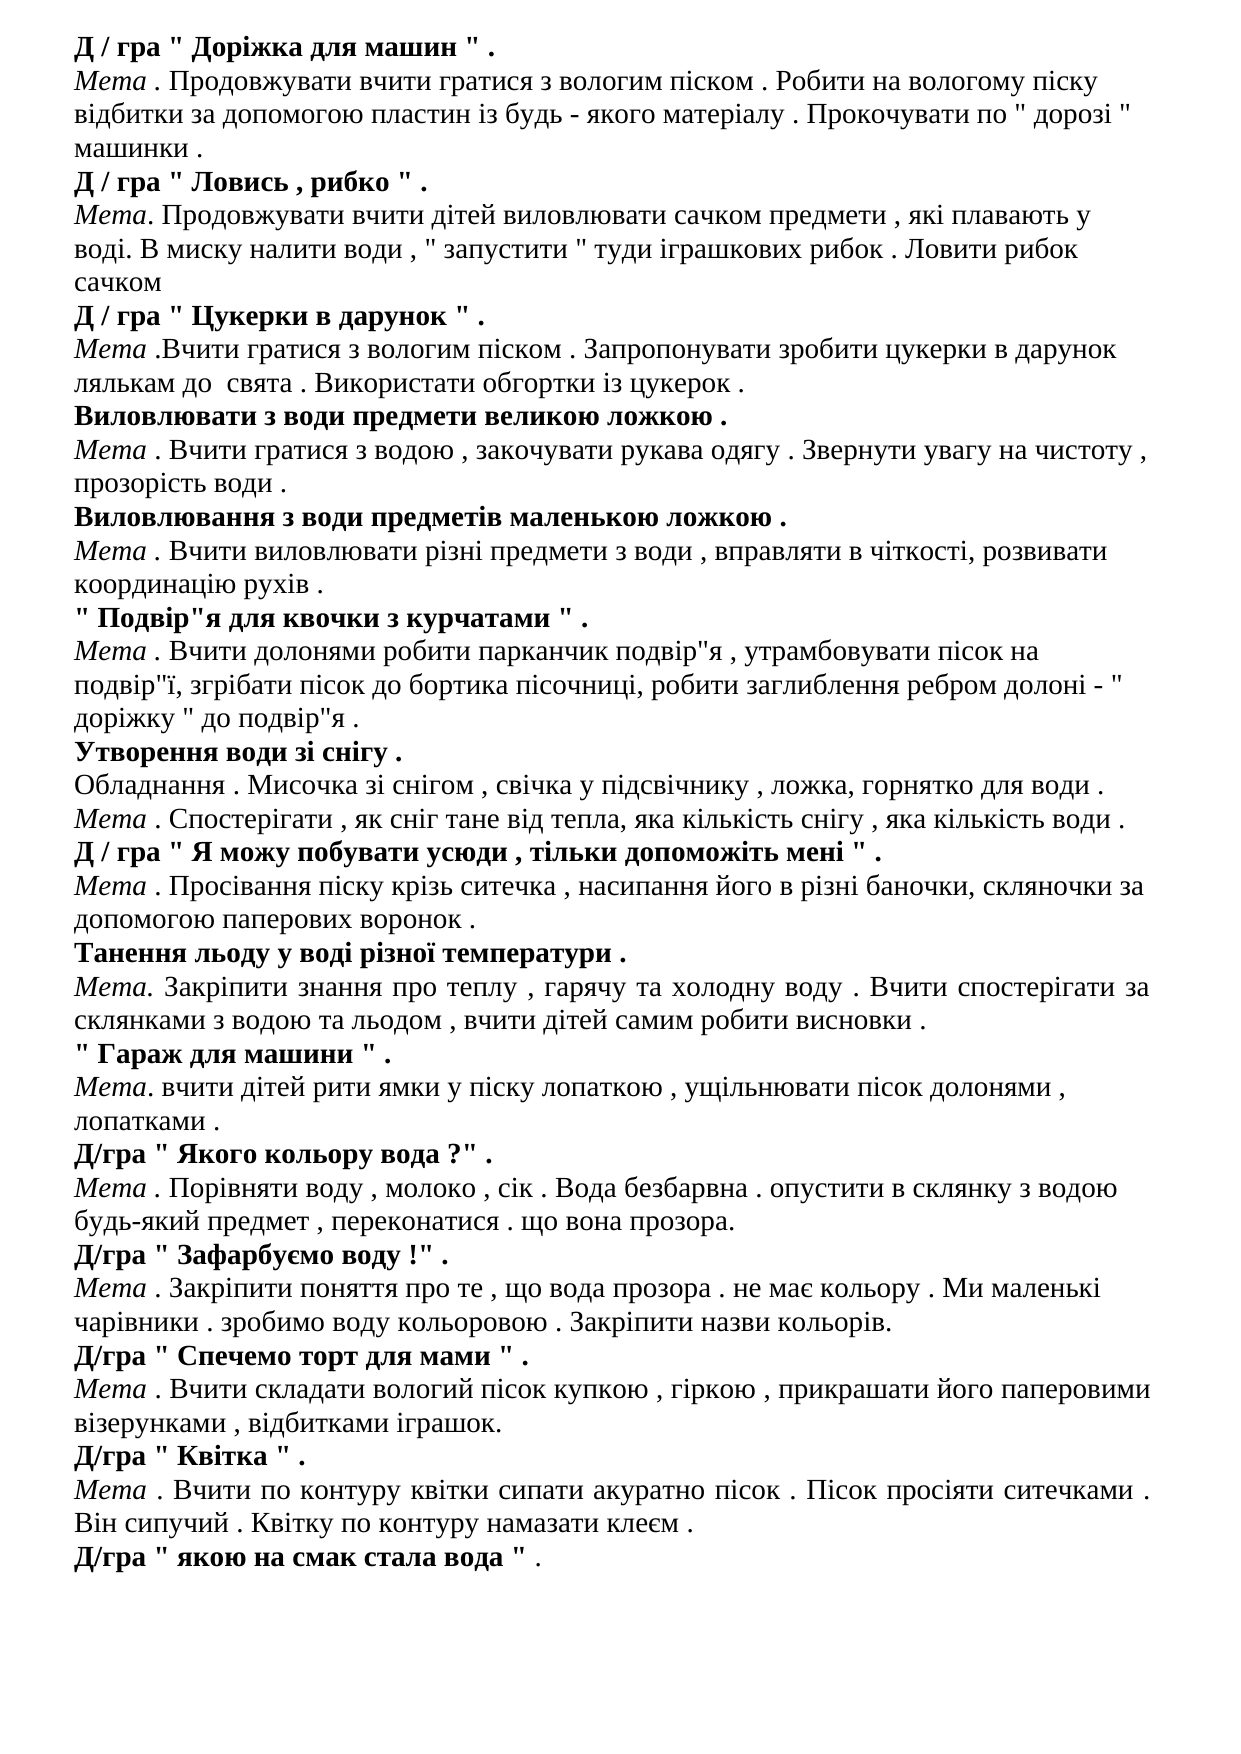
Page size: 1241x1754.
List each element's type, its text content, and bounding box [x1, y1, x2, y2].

text Виловлювання з води предметів маленькою ложкою . [74, 499, 1152, 533]
text " Гараж для машини " . [74, 1036, 1152, 1069]
text Мета . Вчити виловлювати різні предмети з води , вправляти в чіткості, розвивати координацію рухів . [74, 533, 1152, 600]
text Мета . Вчити складати вологий пісок купкою , гіркою , прикрашати його паперовими візерунками , відбитками іграшок. [74, 1371, 1152, 1438]
text Д/гра " Якого кольору вода ?" . [74, 1136, 1152, 1170]
text Утворення води зі снігу . [74, 734, 1152, 767]
text Обладнання . Мисочка зі снігом , свічка у підсвічнику , ложка, горнятко для води . [74, 767, 1152, 801]
text Мета . Продовжувати вчити гратися з вологим піском . Робити на вологому піску відбитки за допомогою пластин із будь - якого матеріалу . Прокочувати по " дорозі " машинки . [74, 63, 1152, 164]
text Д / гра " Я можу побувати усюди , тільки допоможіть мені " . [74, 834, 1152, 868]
text Мета . Спостерігати , як сніг тане від тепла, яка кількість снігу , яка кількість води . [74, 801, 1152, 834]
text Д/гра " Квітка " . [74, 1438, 1152, 1472]
text Д/гра " якою на смак стала вода " . [74, 1539, 1152, 1572]
text Д/гра " Спечемо торт для мами " . [74, 1338, 1152, 1371]
text Мета . Вчити по контуру квітки сипати акуратно пісок . Пісок просіяти ситечками . Він сипучий . Квітку по контуру намазати клеєм . [74, 1472, 1152, 1539]
text Танення льоду у воді різної температури . [74, 935, 1152, 969]
text Д/гра " Зафарбуємо воду !" . [74, 1237, 1152, 1271]
text Д / гра " Цукерки в дарунок " . [74, 298, 1152, 331]
text Мета. вчити дітей рити ямки у піску лопаткою , ущільнювати пісок долонями , лопатками . [74, 1069, 1152, 1136]
text Мета . Вчити гратися з водою , закочувати рукава одягу . Звернути увагу на чистоту , прозорість води . [74, 432, 1152, 499]
text Мета. Продовжувати вчити дітей виловлювати сачком предмети , які плавають у воді. В миску налити води , " запустити " туди іграшкових рибок . Ловити рибок сачком [74, 197, 1152, 298]
text Мета .Вчити гратися з вологим піском . Запропонувати зробити цукерки в дарунок лялькам до свята . Використати обгортки із цукерок . [74, 331, 1152, 398]
text Виловлювати з води предмети великою ложкою . [74, 398, 1152, 432]
text Мета. Закріпити знання про теплу , гарячу та холодну воду . Вчити спостерігати за склянками з водою та льодом , вчити дітей самим робити висновки . [74, 969, 1152, 1036]
text Д / гра " Ловись , рибко " . [74, 164, 1152, 197]
text " Подвір"я для квочки з курчатами " . [74, 600, 1152, 633]
text Мета . Вчити долонями робити парканчик подвір"я , утрамбовувати пісок на подвір"ї, згрібати пісок до бортика пісочниці, робити заглиблення ребром долоні - " доріжку " до подвір"я . [74, 633, 1152, 734]
text Мета . Порівняти воду , молоко , сік . Вода безбарвна . опустити в склянку з водою будь-який предмет , переконатися . що вона прозора. [74, 1170, 1152, 1237]
text Мета . Закріпити поняття про те , що вода прозора . не має кольору . Ми маленькі чарівники . зробимо воду кольоровою . Закріпити назви кольорів. [74, 1271, 1152, 1338]
text Д / гра " Доріжка для машин " . [74, 29, 1152, 63]
text Мета . Просівання піску крізь ситечка , насипання його в різні баночки, скляночки за допомогою паперових воронок . [74, 868, 1152, 935]
